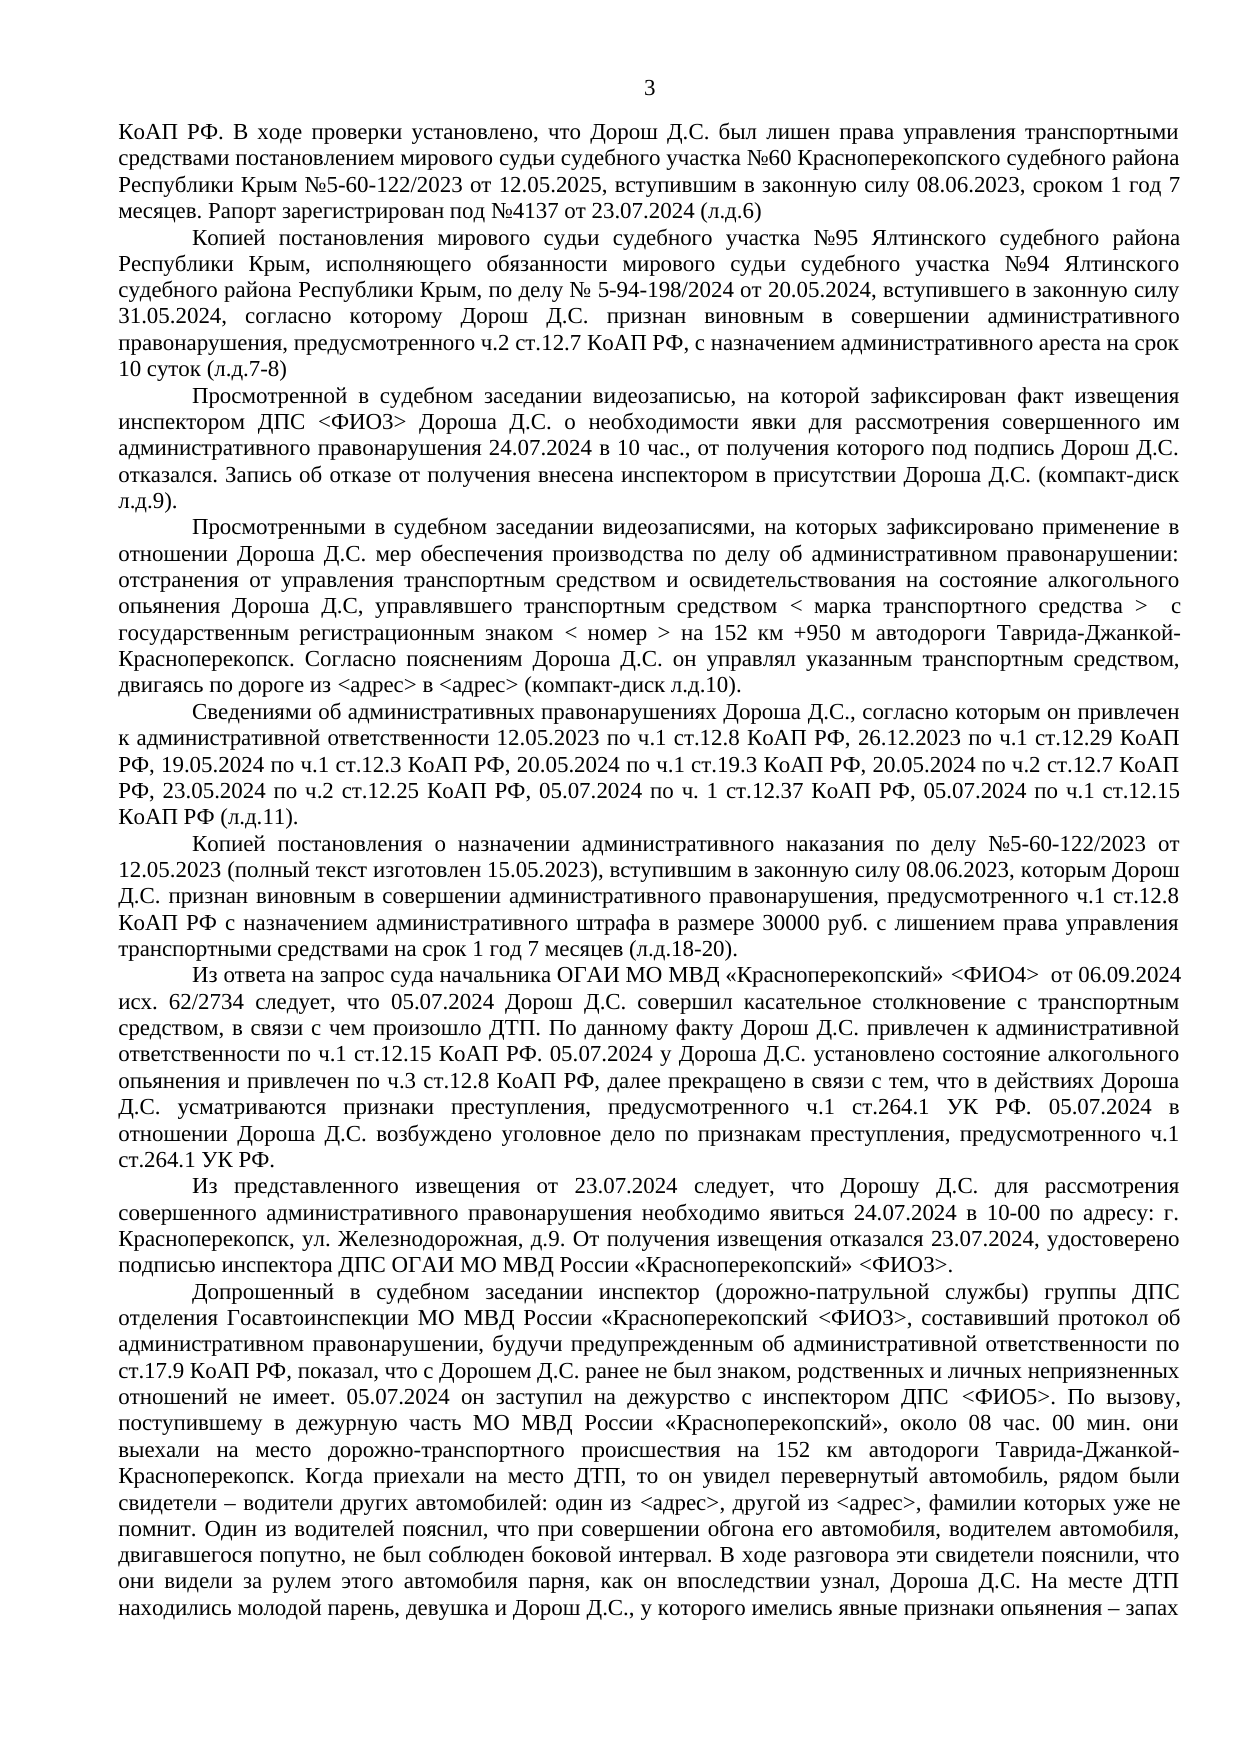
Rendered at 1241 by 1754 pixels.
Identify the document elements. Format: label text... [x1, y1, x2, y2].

text Из ответа на запрос суда начальника ОГАИ МО МВД «Красноперекопский» <ФИО4> от 06.09.2024 исх. 62/2734 следует, что 05.07.2024 Дорош Д.С. совершил касательное столкновение с транспортным средством, в связи с чем произошло ДТП. По данному факту Дорош Д.С. привлечен к административной ответственности по ч.1 ст.12.15 КоАП РФ. 05.07.2024 у Дороша Д.С. установлено состояние алкогольного опьянения и привлечен по ч.3 ст.12.8 КоАП РФ, далее прекращено в связи с тем, что в действиях Дороша Д.С. усматриваются признаки преступления, предусмотренного ч.1 ст.264.1 УК РФ. 05.07.2024 в отношении Дороша Д.С. возбуждено уголовное дело по признакам преступления, предусмотренного ч.1 ст.264.1 УК РФ. [118, 961, 1181, 1172]
text Просмотренной в судебном заседании видеозаписью, на которой зафиксирован факт извещения инспектором ДПС <ФИО3> Дороша Д.С. о необходимости явки для рассмотрения совершенного им административного правонарушения 24.07.2024 в 10 час., от получения которого под подпись Дорош Д.С. отказался. Запись об отказе от получения внесена инспектором в присутствии Дороша Д.С. (компакт-диск л.д.9). [118, 382, 1181, 513]
text Из представленного извещения от 23.07.2024 следует, что Дорошу Д.С. для рассмотрения совершенного административного правонарушения необходимо явиться 24.07.2024 в 10-00 по адресу: г. Красноперекопск, ул. Железнодорожная, д.9. От получения извещения отказался 23.07.2024, удостоверено подписью инспектора ДПС ОГАИ МО МВД России «Красноперекопский» <ФИО3>. [118, 1172, 1181, 1278]
text Копией постановления о назначении административного наказания по делу №5-60-122/2023 от 12.05.2023 (полный текст изготовлен 15.05.2023), вступившим в законную силу 08.06.2023, которым Дорош Д.С. признан виновным в совершении административного правонарушения, предусмотренного ч.1 ст.12.8 КоАП РФ с назначением административного штрафа в размере 30000 руб. с лишением права управления транспортными средствами на срок 1 год 7 месяцев (л.д.18-20). [118, 830, 1181, 961]
text Копией постановления мирового судьи судебного участка №95 Ялтинского судебного района Республики Крым, исполняющего обязанности мирового судьи судебного участка №94 Ялтинского судебного района Республики Крым, по делу № 5-94-198/2024 от 20.05.2024, вступившего в законную силу 31.05.2024, согласно которому Дорош Д.С. признан виновным в совершении административного правонарушения, предусмотренного ч.2 ст.12.7 КоАП РФ, с назначением административного ареста на срок 10 суток (л.д.7-8) [118, 223, 1181, 382]
text Просмотренными в судебном заседании видеозаписями, на которых зафиксировано применение в отношении Дороша Д.С. мер обеспечения производства по делу об административном правонарушении: отстранения от управления транспортным средством и освидетельствования на состояние алкогольного опьянения Дороша Д.С, управлявшего транспортным средством < марка транспортного средства > с государственным регистрационным знаком < номер > на 152 км +950 м автодороги Таврида-Джанкой-Красноперекопск. Согласно пояснениям Дороша Д.С. он управлял указанным транспортным средством, двигаясь по дороге из <адрес> в <адрес> (компакт-диск л.д.10). [118, 513, 1181, 698]
text Сведениями об административных правонарушениях Дороша Д.С., согласно которым он привлечен к административной ответственности 12.05.2023 по ч.1 ст.12.8 КоАП РФ, 26.12.2023 по ч.1 ст.12.29 КоАП РФ, 19.05.2024 по ч.1 ст.12.3 КоАП РФ, 20.05.2024 по ч.1 ст.19.3 КоАП РФ, 20.05.2024 по ч.2 ст.12.7 КоАП РФ, 23.05.2024 по ч.2 ст.12.25 КоАП РФ, 05.07.2024 по ч. 1 ст.12.37 КоАП РФ, 05.07.2024 по ч.1 ст.12.15 КоАП РФ (л.д.11). [118, 698, 1181, 830]
